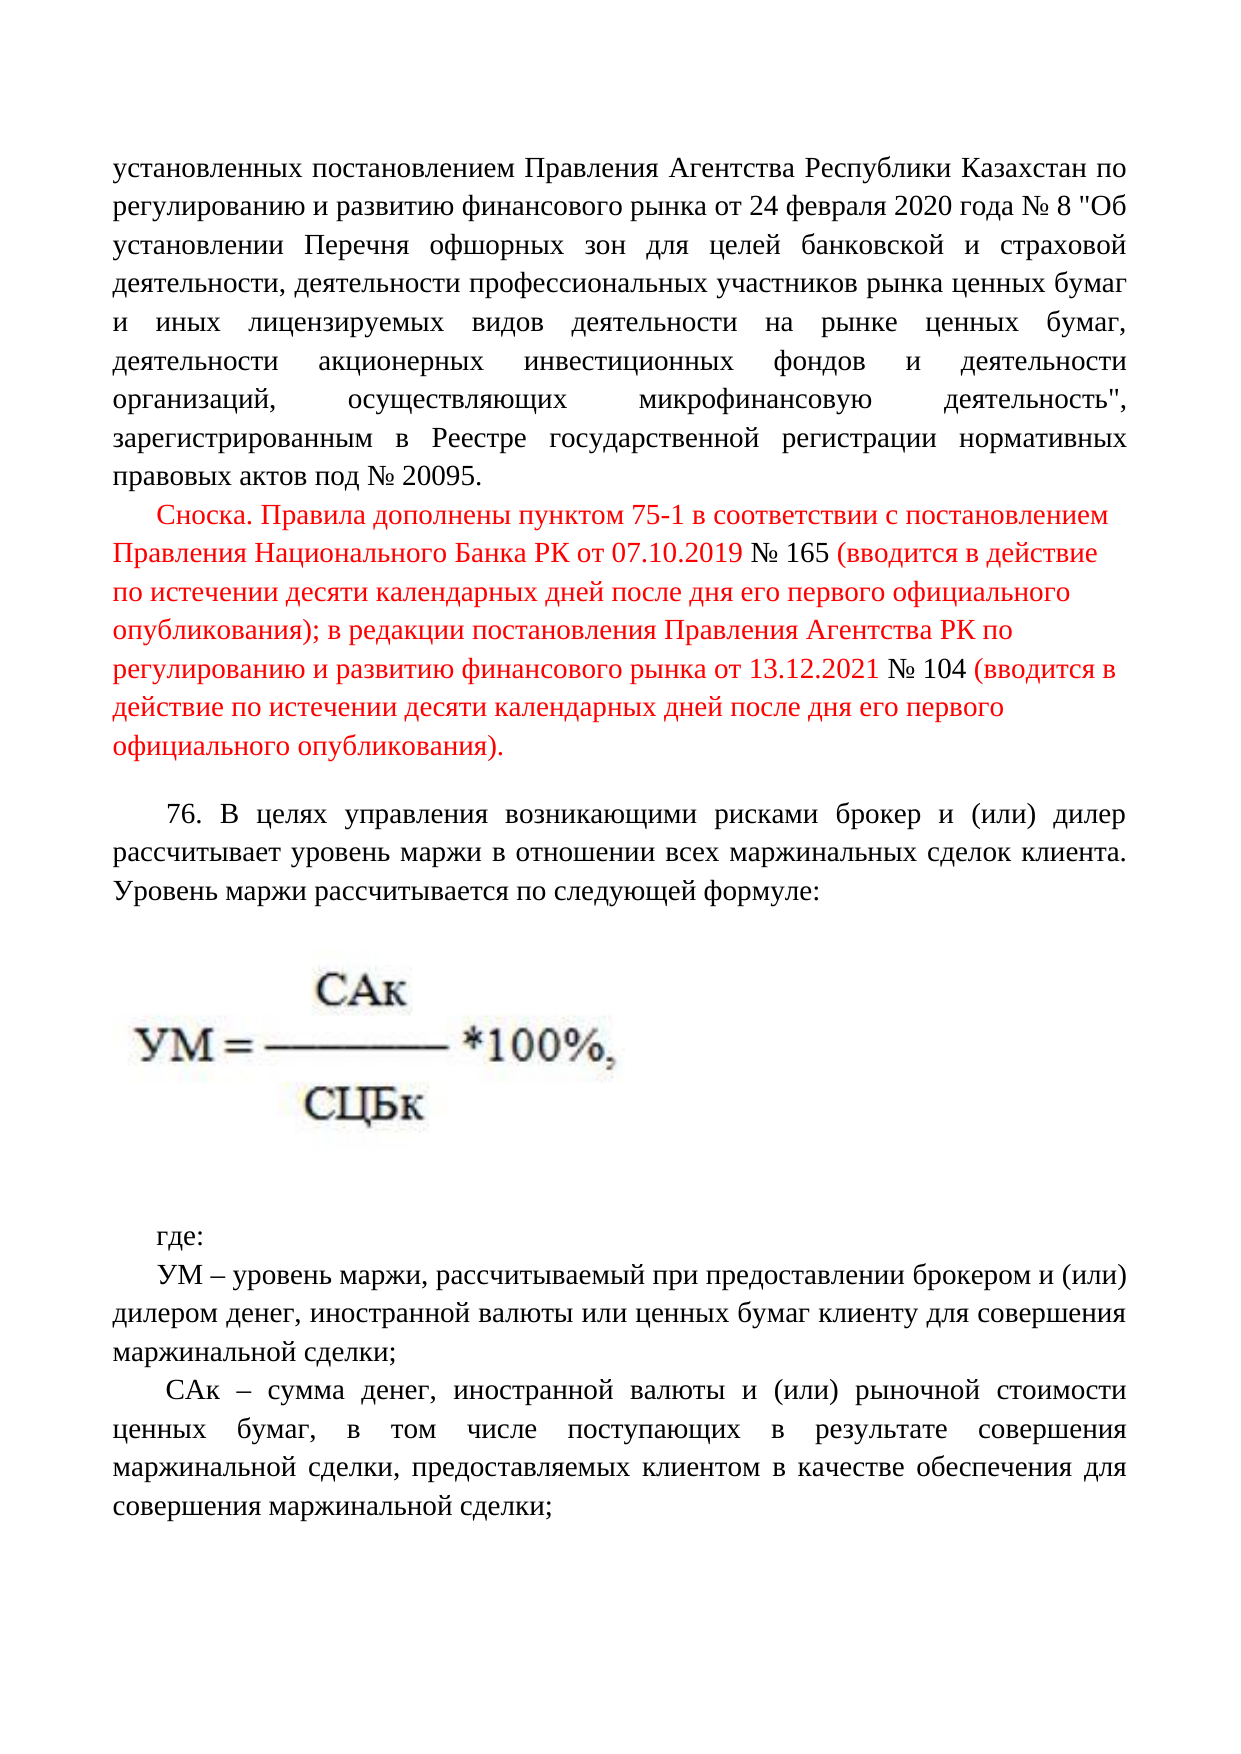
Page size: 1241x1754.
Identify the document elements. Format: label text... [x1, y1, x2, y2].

text САк – сумма денег, иностранной валюты и (или) рыночной стоимости ценных бумаг, в том числе поступающих в результате совершения маржинальной сделки, предоставляемых клиентом в качестве обеспечения для совершения маржинальной сделки; [112, 1372, 1128, 1522]
text УМ – уровень маржи, рассчитываемый при предоставлении брокером и (или) дилером денег, иностранной валюты или ценных бумаг клиенту для совершения маржинальной сделки; [112, 1257, 1128, 1367]
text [112, 150, 1128, 492]
picture [112, 950, 625, 1154]
text 76. В целях управления возникающими рисками брокер и (или) дилер рассчитывает уровень маржи в отношении всех маржинальных сделок клиента. Уровень маржи рассчитывается по следующей формуле: [112, 796, 1128, 906]
text где: [112, 1218, 1128, 1252]
text Сноска. Правила дополнены пунктом 75-1 в соответствии с постановлением Правления Национального Банка РК от 07.10.2019 № 165 (вводится в действие по истечении десяти календарных дней после дня его первого официального опубликования); в редакции постановления Правления Агентства РК по регулированию и развитию финансового рынка от 13.12.2021 № 104 (вводится в действие по истечении десяти календарных дней после дня его первого официального опубликования). [112, 497, 1128, 792]
